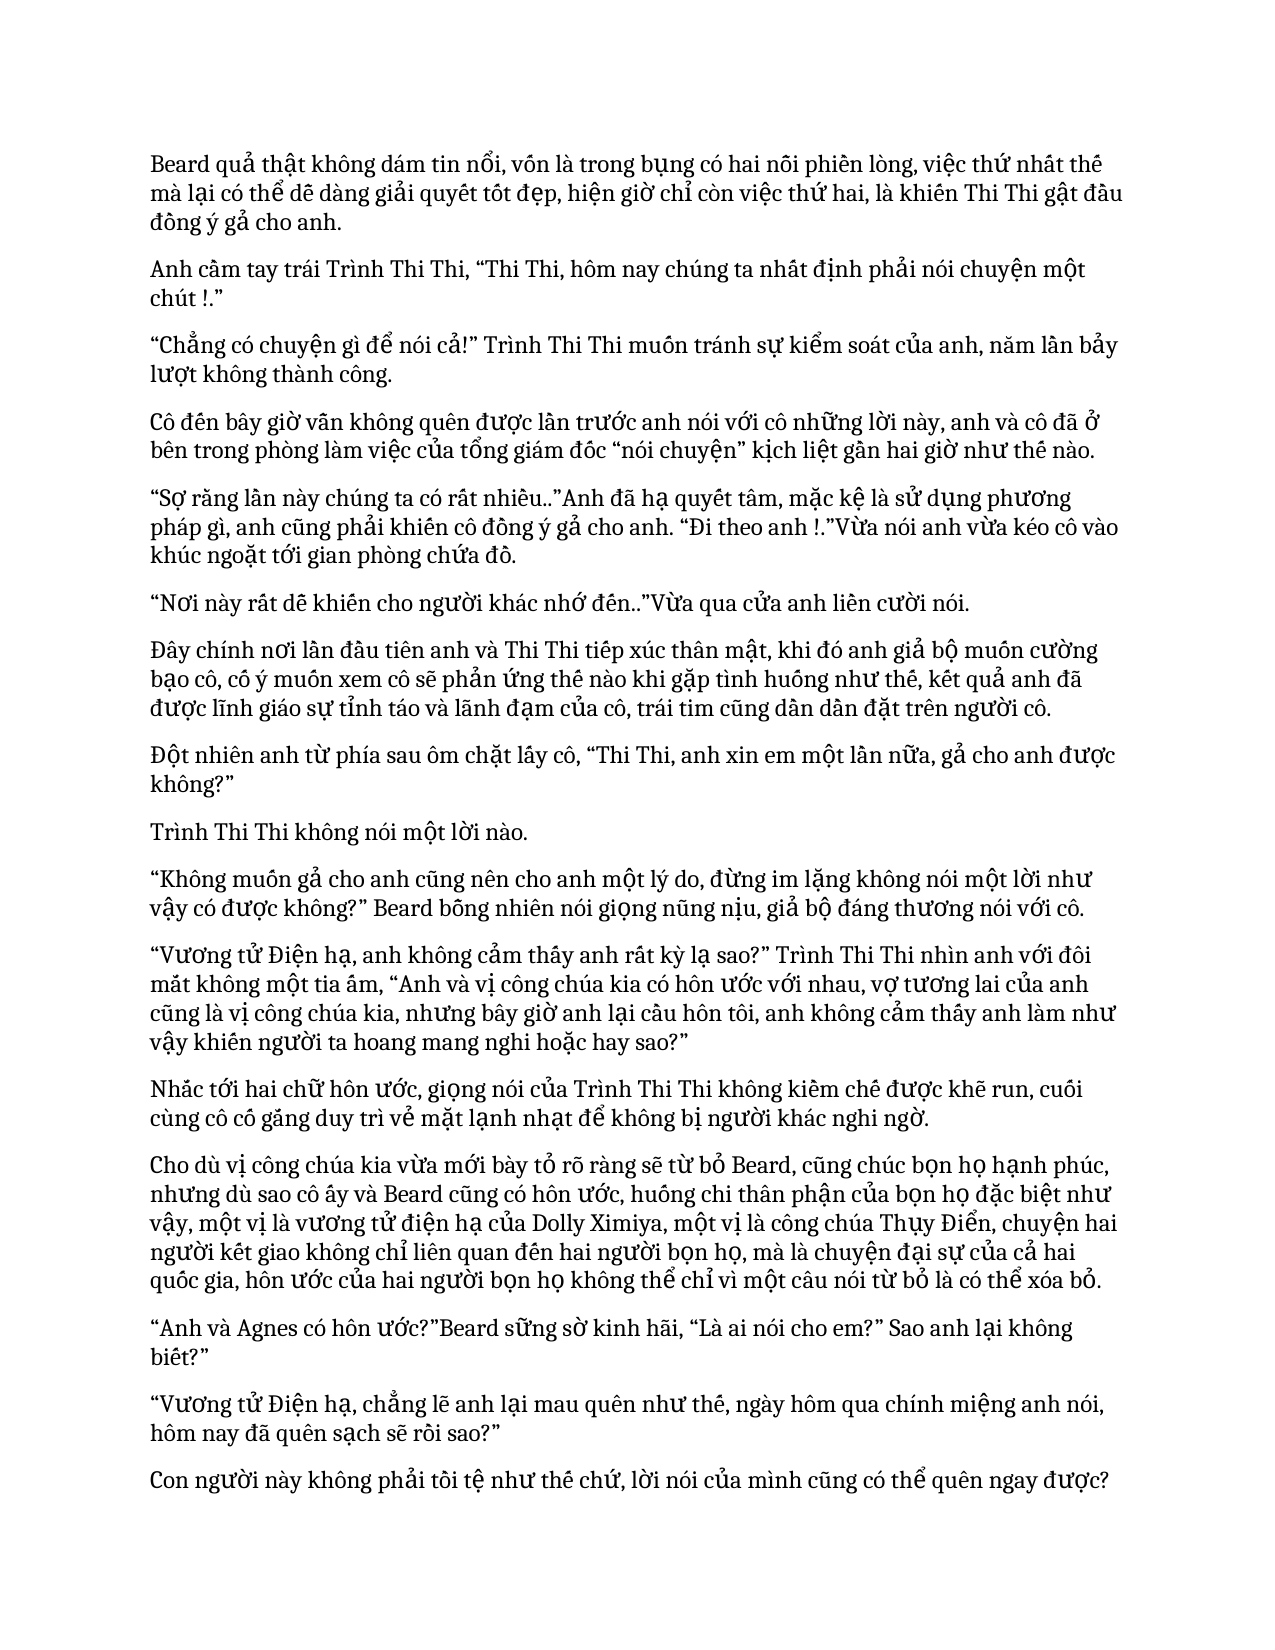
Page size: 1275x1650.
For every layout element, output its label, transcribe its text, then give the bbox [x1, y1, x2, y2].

text Cô đến bây giờ vẫn không quên được lần trước anh nói với cô những lời này, anh và cô đã ở bên trong phòng làm việc của tổng giám đốc “nói chuyện” kịch liệt gần hai giờ như thế nào. [150, 407, 1125, 465]
text Con người này không phải tồi tệ như thế chứ, lời nói của mình cũng có thể quên ngay được? [150, 1466, 1125, 1495]
text Cho dù vị công chúa kia vừa mới bày tỏ rõ ràng sẽ từ bỏ Beard, cũng chúc bọn họ hạnh phúc, nhưng dù sao cô ấy và Beard cũng có hôn ước, huống chi thân phận của bọn họ đặc biệt như vậy, một vị là vương tử điện hạ của Dolly Ximiya, một vị là công chúa Thụy Điển, chuyện hai người kết giao không chỉ liên quan đến hai người bọn họ, mà là chuyện đại sự của cả hai quốc gia, hôn ước của hai người bọn họ không thể chỉ vì một câu nói từ bỏ là có thể xóa bỏ. [150, 1151, 1125, 1295]
text Beard quả thật không dám tin nổi, vốn là trong bụng có hai nỗi phiền lòng, việc thứ nhất thế mà lại có thể dễ dàng giải quyết tốt đẹp, hiện giờ chỉ còn việc thứ hai, là khiến Thi Thi gật đầu đồng ý gả cho anh. [150, 150, 1125, 236]
text Đột nhiên anh từ phía sau ôm chặt lấy cô, “Thi Thi, anh xin em một lần nữa, gả cho anh được không?” [150, 741, 1125, 799]
text “Chẳng có chuyện gì để nói cả!” Trình Thi Thi muốn tránh sự kiểm soát của anh, năm lần bảy lượt không thành công. [150, 331, 1125, 389]
text Trình Thi Thi không nói một lời nào. [150, 817, 1125, 846]
text “Anh và Agnes có hôn ước?”Beard sững sờ kinh hãi, “Là ai nói cho em?” Sao anh lại không biết?” [150, 1314, 1125, 1371]
text “Vương tử Điện hạ, chẳng lẽ anh lại mau quên như thế, ngày hôm qua chính miệng anh nói, hôm nay đã quên sạch sẽ rồi sao?” [150, 1390, 1125, 1447]
text “Sợ rằng lần này chúng ta có rất nhiều..”Anh đã hạ quyết tâm, mặc kệ là sử dụng phương pháp gì, anh cũng phải khiến cô đồng ý gả cho anh. “Đi theo anh !.”Vừa nói anh vừa kéo cô vào khúc ngoặt tới gian phòng chứa đồ. [150, 484, 1125, 570]
text “Vương tử Điện hạ, anh không cảm thấy anh rất kỳ lạ sao?” Trình Thi Thi nhìn anh với đôi mắt không một tia ấm, “Anh và vị công chúa kia có hôn ước với nhau, vợ tương lai của anh cũng là vị công chúa kia, nhưng bây giờ anh lại cầu hôn tôi, anh không cảm thấy anh làm như vậy khiến người ta hoang mang nghi hoặc hay sao?” [150, 941, 1125, 1056]
text “Không muốn gả cho anh cũng nên cho anh một lý do, đừng im lặng không nói một lời như vậy có được không?” Beard bỗng nhiên nói giọng nũng nịu, giả bộ đáng thương nói với cô. [150, 865, 1125, 922]
text Nhắc tới hai chữ hôn ước, giọng nói của Trình Thi Thi không kiềm chế được khẽ run, cuối cùng cô cố gắng duy trì vẻ mặt lạnh nhạt để không bị người khác nghi ngờ. [150, 1075, 1125, 1132]
text Đây chính nơi lần đầu tiên anh và Thi Thi tiếp xúc thân mật, khi đó anh giả bộ muốn cường bạo cô, cố ý muốn xem cô sẽ phản ứng thế nào khi gặp tình huống như thế, kết quả anh đã được lĩnh giáo sự tỉnh táo và lãnh đạm của cô, trái tim cũng dần dần đặt trên người cô. [150, 636, 1125, 722]
text “Nơi này rất dễ khiến cho người khác nhớ đến..”Vừa qua cửa anh liền cười nói. [150, 589, 1125, 617]
text Anh cầm tay trái Trình Thi Thi, “Thi Thi, hôm nay chúng ta nhất định phải nói chuyện một chút !.” [150, 255, 1125, 312]
